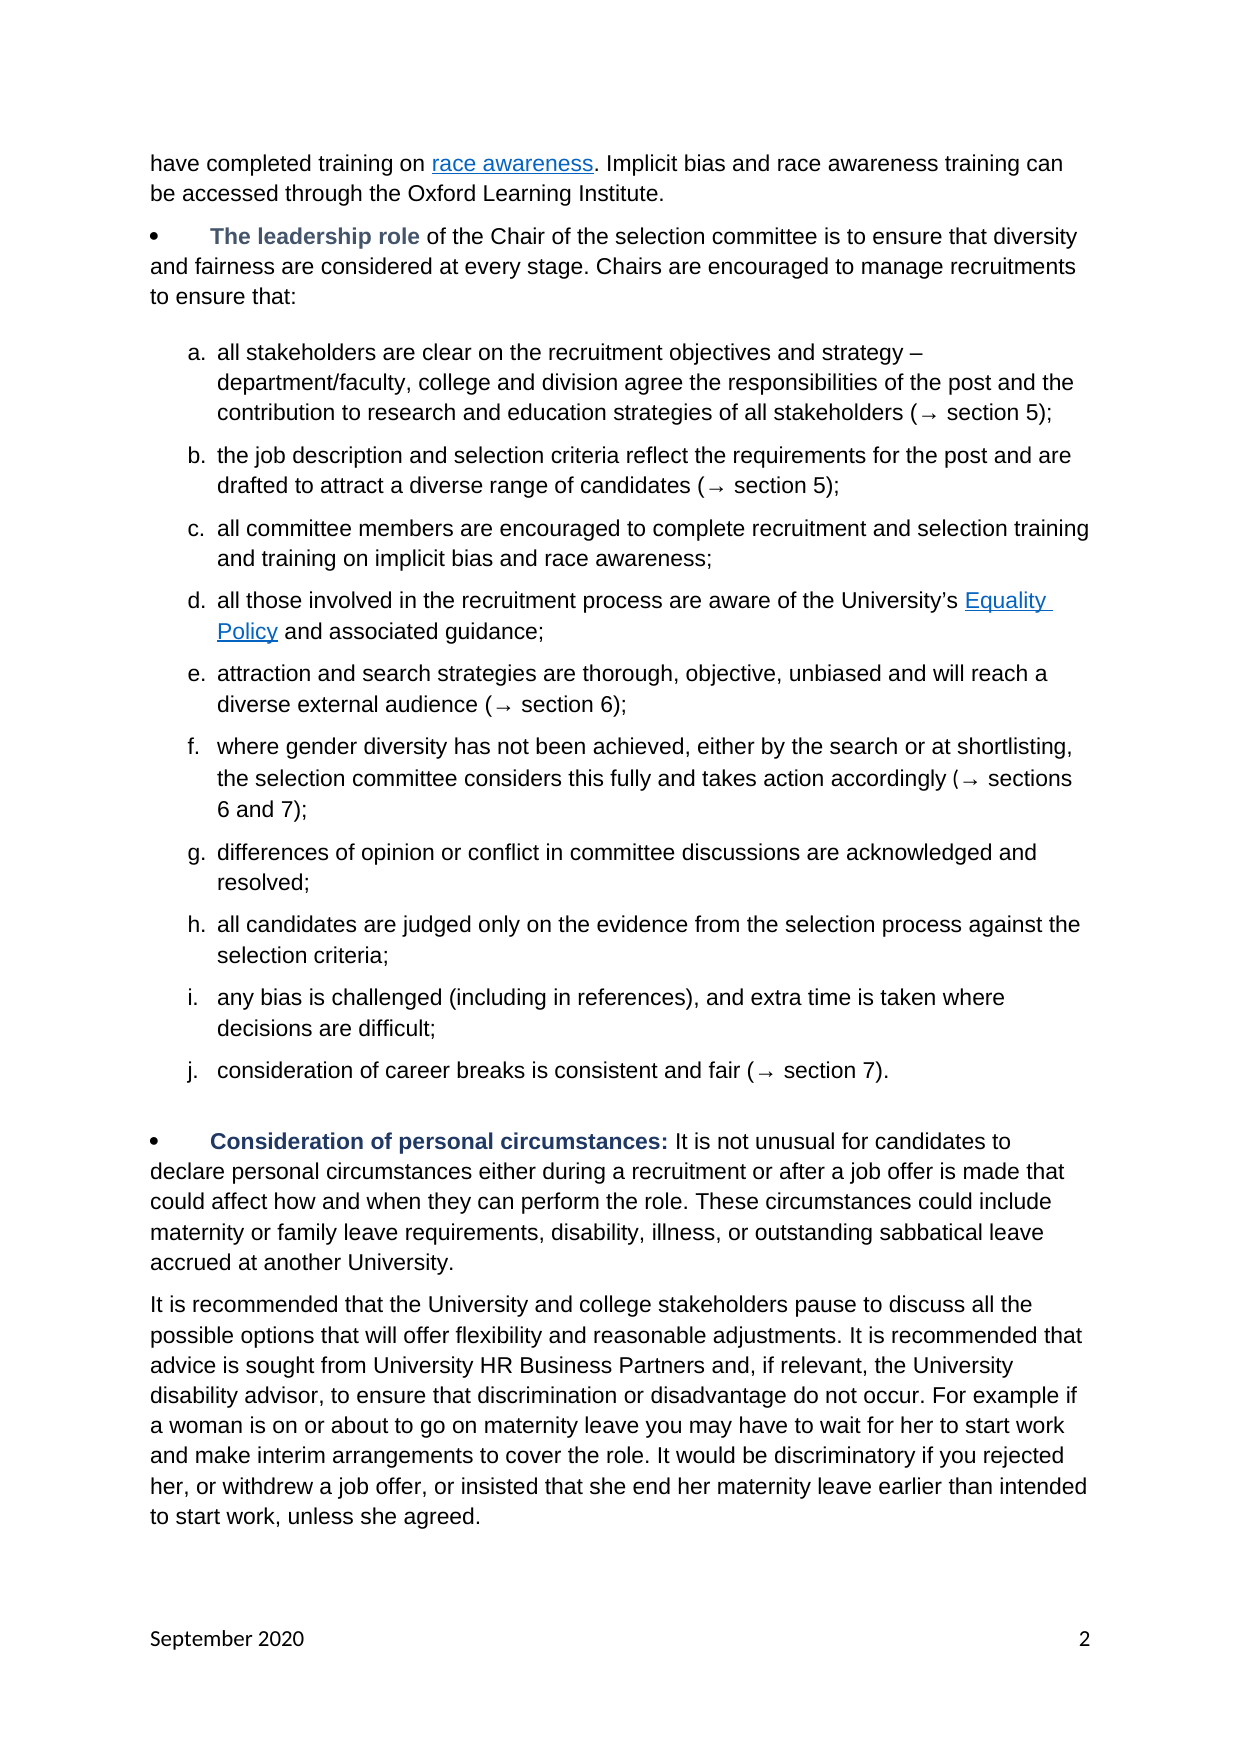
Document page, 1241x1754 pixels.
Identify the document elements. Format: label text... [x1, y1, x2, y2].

list attraction and search strategies are thorough, objective, unbiased and will reach a diverse external audience (→ section 6); [187, 660, 1090, 717]
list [150, 150, 1090, 207]
list The leadership role of the Chair of the selection committee is to ensure that diversity and fairness are considered at every stage. Chairs are encouraged to manage recruitments to ensure that: [150, 223, 1090, 310]
text It is recommended that the University and college stakeholders pause to discuss all the possible options that will offer flexibility and reasonable adjustments. It is recommended that advice is sought from University HR Business Partners and, if relevant, the University disability advisor, to ensure that discrimination or disadvantage do not occur. For example if a woman is on or about to go on maternity leave you may have to wait for her to start work and make interim arrangements to cover the role. It would be discriminatory if you rejected her, or withdrew a job offer, or insisted that she end her maternity leave earlier than intended to start work, unless she agreed. [150, 1291, 1090, 1529]
list all stakeholders are clear on the recruitment objectives and strategy – department/faculty, college and division agree the responsibilities of the post and the contribution to research and education strategies of all stakeholders (→ section 5); [187, 338, 1090, 425]
list all candidates are judged only on the evidence from the selection process against the selection criteria; [187, 911, 1090, 968]
list the job description and selection criteria reflect the requirements for the post and are drafted to attract a diverse range of candidates (→ section 5); [187, 442, 1090, 498]
list any bias is challenged (including in references), and extra time is taken where decisions are difficult; [187, 984, 1090, 1041]
list all committee members are encouraged to complete recruitment and selection training and training on implicit bias and race awareness; [187, 514, 1090, 571]
list consideration of career breaks is consistent and fair (→ section 7). [187, 1057, 1090, 1083]
list where gender diversity has not been achieved, either by the search or at shortlisting, the selection committee considers this fully and takes action accordingly (→ sections 6 and 7); [187, 733, 1090, 822]
list differences of opinion or conflict in committee discussions are acknowledged and resolved; [187, 838, 1090, 895]
list all those involved in the recruitment process are aware of the University’s Equality Policy and associated guidance; [187, 587, 1090, 644]
list Consideration of personal circumstances: It is not unusual for candidates to declare personal circumstances either during a recruitment or after a job offer is made that could affect how and when they can perform the role. These circumstances could include maternity or family leave requirements, disability, illness, or outstanding sabbatical leave accrued at another University. [150, 1128, 1090, 1275]
